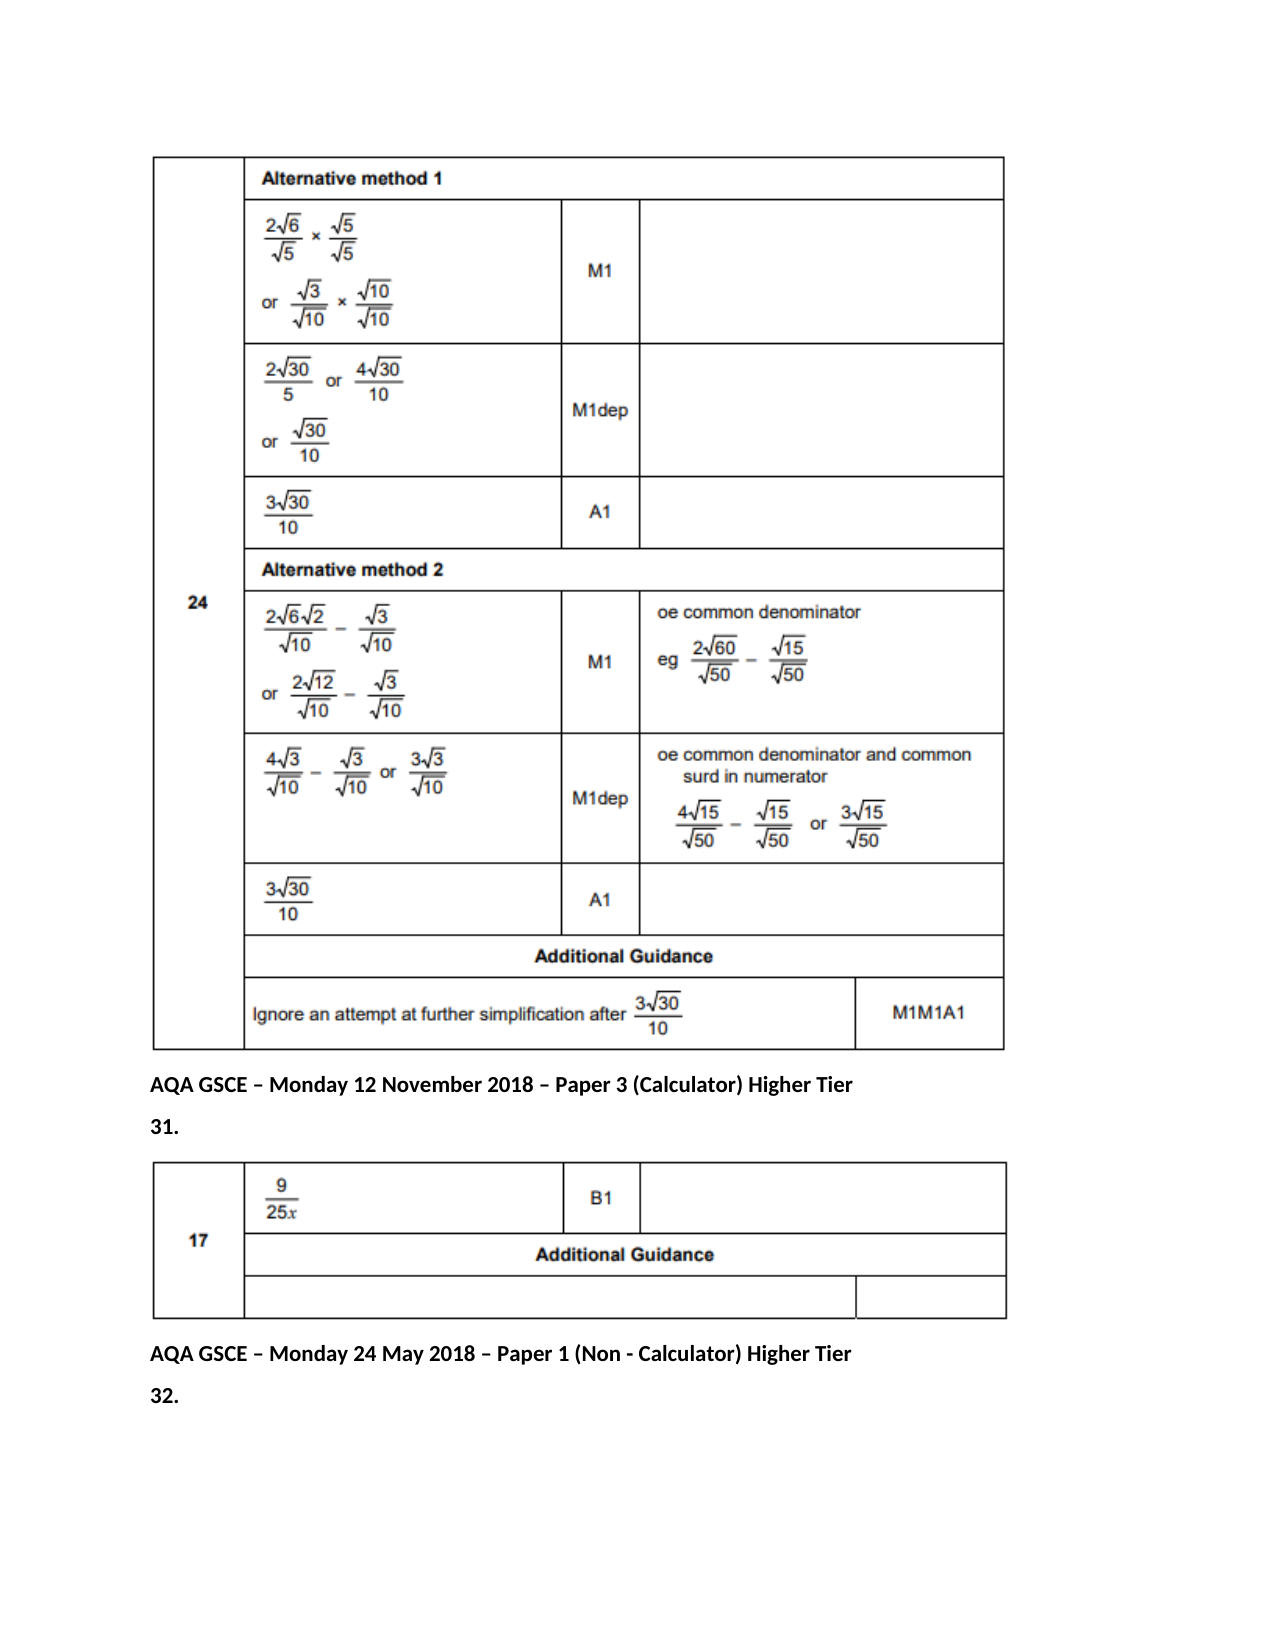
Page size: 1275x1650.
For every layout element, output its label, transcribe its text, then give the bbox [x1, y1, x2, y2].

picture [150, 1159, 1012, 1321]
text 32. [150, 1381, 1125, 1409]
text 31. [150, 1112, 1125, 1141]
picture [150, 150, 1008, 1052]
text AQA GSCE – Monday 24 May 2018 – Paper 1 (Non - Calculator) Higher Tier [150, 1339, 1125, 1367]
text AQA GSCE – Monday 12 November 2018 – Paper 3 (Calculator) Higher Tier [150, 1071, 1125, 1098]
